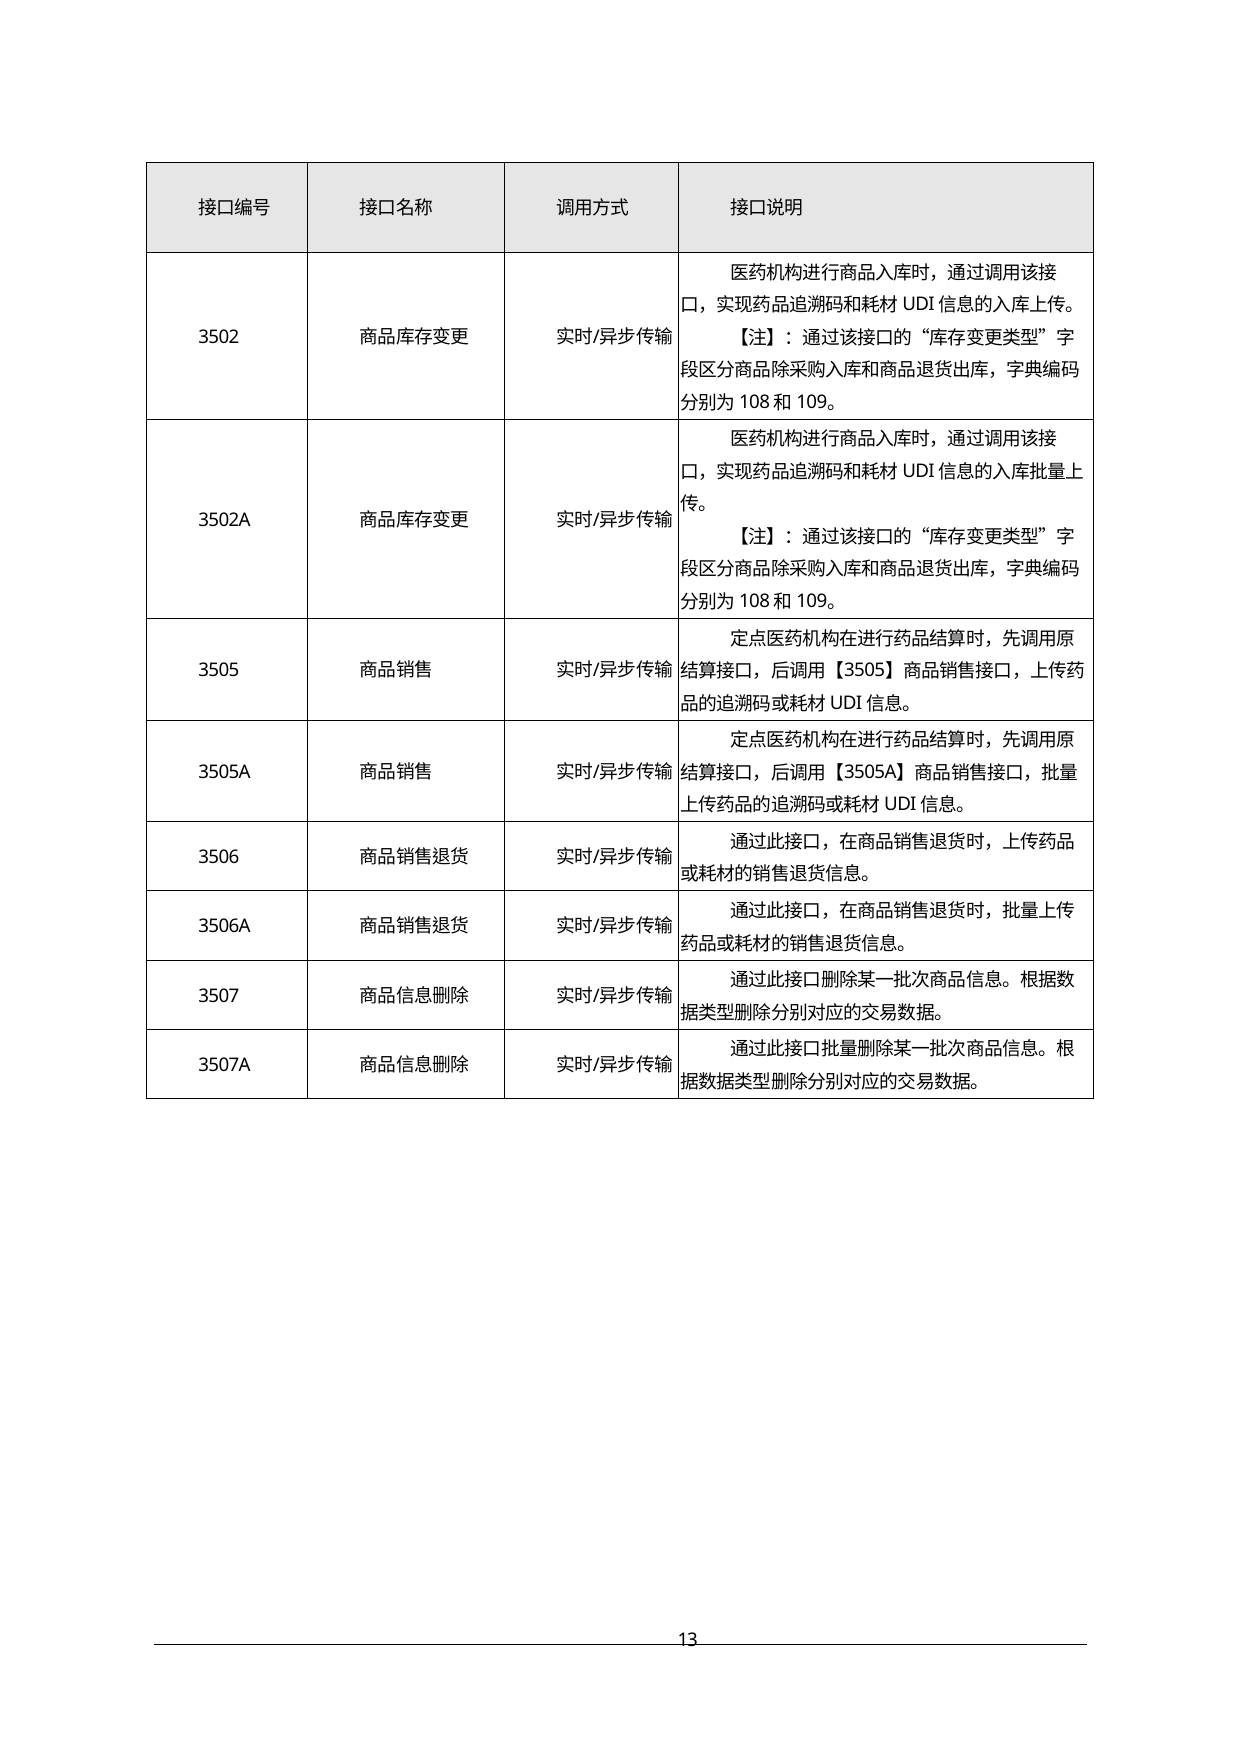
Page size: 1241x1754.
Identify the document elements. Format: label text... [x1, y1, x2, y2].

table_header 接口名称 [308, 163, 504, 252]
table_header 接口编号 [147, 163, 307, 252]
table_cell 实时/异步传输 [505, 619, 678, 719]
table_cell 商品销售退货 [308, 891, 504, 959]
table_cell 实时/异步传输 [505, 420, 678, 618]
table_cell 3505 [147, 619, 307, 719]
table_cell 商品信息删除 [308, 1030, 504, 1098]
table_cell 实时/异步传输 [505, 961, 678, 1029]
table_cell 商品库存变更 [308, 253, 504, 419]
table_cell 定点医药机构在进行药品结算时，先调用原结算接口，后调用【3505A】商品销售接口，批量上传药品的追溯码或耗材UDI信息。 [679, 721, 1093, 821]
table_cell 3507A [147, 1030, 307, 1098]
table_cell 3506A [147, 891, 307, 959]
table_cell 商品销售退货 [308, 822, 504, 890]
table_cell 实时/异步传输 [505, 253, 678, 419]
table_cell 实时/异步传输 [505, 1030, 678, 1098]
table_cell 通过此接口删除某一批次商品信息。根据数据类型删除分别对应的交易数据。 [679, 961, 1093, 1029]
table_cell 实时/异步传输 [505, 721, 678, 821]
table_cell 商品销售 [308, 619, 504, 719]
table_cell 商品信息删除 [308, 961, 504, 1029]
table_cell 3502 [147, 253, 307, 419]
table_cell 3505A [147, 721, 307, 821]
table_cell 通过此接口，在商品销售退货时，批量上传药品或耗材的销售退货信息。 [679, 891, 1093, 959]
table_header 调用方式 [505, 163, 678, 252]
table_cell 通过此接口批量删除某一批次商品信息。根据数据类型删除分别对应的交易数据。 [679, 1030, 1093, 1098]
table_cell 3502A [147, 420, 307, 618]
table_cell 医药机构进行商品入库时，通过调用该接口，实现药品追溯码和耗材UDI信息的入库上传。 【注】：通过该接口的“库存变更类型”字段区分商品除采购入库和商品退货出库，字典编码分别为108和109。 [679, 253, 1093, 419]
table_cell 3507 [147, 961, 307, 1029]
table_cell 实时/异步传输 [505, 822, 678, 890]
table_cell 实时/异步传输 [505, 891, 678, 959]
table_cell 商品库存变更 [308, 420, 504, 618]
table_cell 通过此接口，在商品销售退货时，上传药品或耗材的销售退货信息。 [679, 822, 1093, 890]
table_cell 商品销售 [308, 721, 504, 821]
table_header 接口说明 [679, 163, 1093, 252]
table_cell 3506 [147, 822, 307, 890]
table_cell 定点医药机构在进行药品结算时，先调用原结算接口，后调用【3505】商品销售接口，上传药品的追溯码或耗材UDI信息。 [679, 619, 1093, 719]
table_cell 医药机构进行商品入库时，通过调用该接口，实现药品追溯码和耗材UDI信息的入库批量上传。 【注】：通过该接口的“库存变更类型”字段区分商品除采购入库和商品退货出库，字典编码分别为108和109。 [679, 420, 1093, 618]
